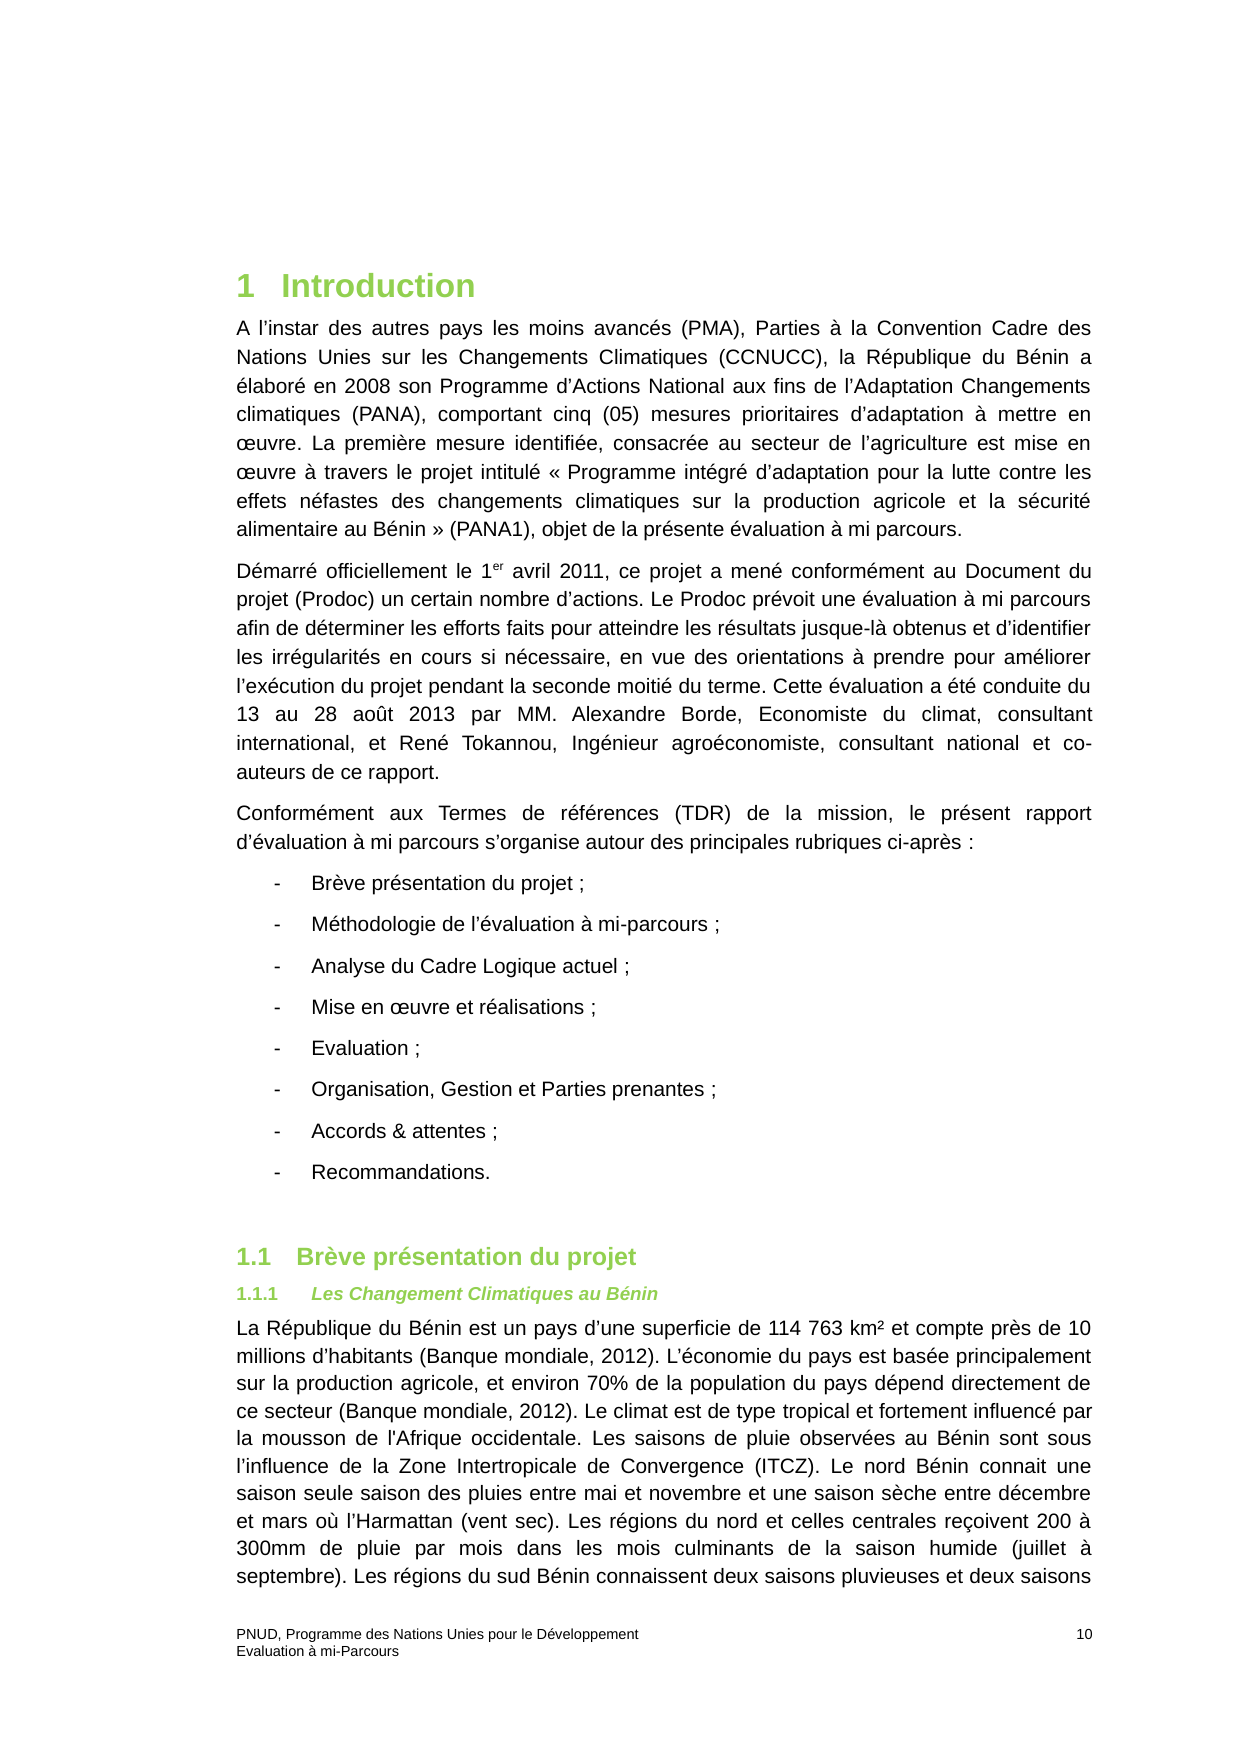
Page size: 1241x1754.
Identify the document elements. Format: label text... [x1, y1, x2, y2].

list Analyse du Cadre Logique actuel ; [274, 953, 1092, 977]
list Accords & attentes ; [274, 1118, 1092, 1142]
list Méthodologie de l’évaluation à mi-parcours ; [274, 912, 1092, 936]
list Brève présentation du projet ; [274, 871, 1092, 895]
list Mise en œuvre et réalisations ; [274, 995, 1092, 1019]
text A l’instar des autres pays les moins avancés (PMA), Parties à la Convention Cadre des Nations Unies sur les Changements Climatiques (CCNUCC), la République du Bénin a élaboré en 2008 son Programme d’Actions National aux fins de l’Adaptation Changements climatiques (PANA), comportant cinq (05) mesures prioritaires d’adaptation à mettre en œuvre. La première mesure identifiée, consacrée au secteur de l’agriculture est mise en œuvre à travers le projet intitulé « Programme intégré d’adaptation pour la lutte contre les effets néfastes des changements climatiques sur la production agricole et la sécurité alimentaire au Bénin » (PANA1), objet de la présente évaluation à mi parcours. [236, 316, 1092, 541]
list Organisation, Gestion et Parties prenantes ; [274, 1077, 1092, 1101]
subtitle Les Changement Climatiques au Bénin [236, 1283, 1092, 1304]
list Evaluation ; [274, 1036, 1092, 1060]
subtitle Introduction [236, 266, 1092, 304]
text Démarré officiellement le 1er avril 2011, ce projet a mené conformément au Document du projet (Prodoc) un certain nombre d’actions. Le Prodoc prévoit une évaluation à mi parcours afin de déterminer les efforts faits pour atteindre les résultats jusque-là obtenus et d’identifier les irrégularités en cours si nécessaire, en vue des orientations à prendre pour améliorer l’exécution du projet pendant la seconde moitié du terme. Cette évaluation a été conduite du 13 au 28 août 2013 par MM. Alexandre Borde, Economiste du climat, consultant international, et René Tokannou, Ingénieur agroéconomiste, consultant national et co-auteurs de ce rapport. [236, 558, 1092, 784]
subtitle Brève présentation du projet [236, 1242, 1092, 1271]
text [236, 1316, 1092, 1588]
text Conformément aux Termes de références (TDR) de la mission, le présent rapport d’évaluation à mi parcours s’organise autour des principales rubriques ci-après : [236, 801, 1092, 854]
list Recommandations. [274, 1160, 1092, 1184]
